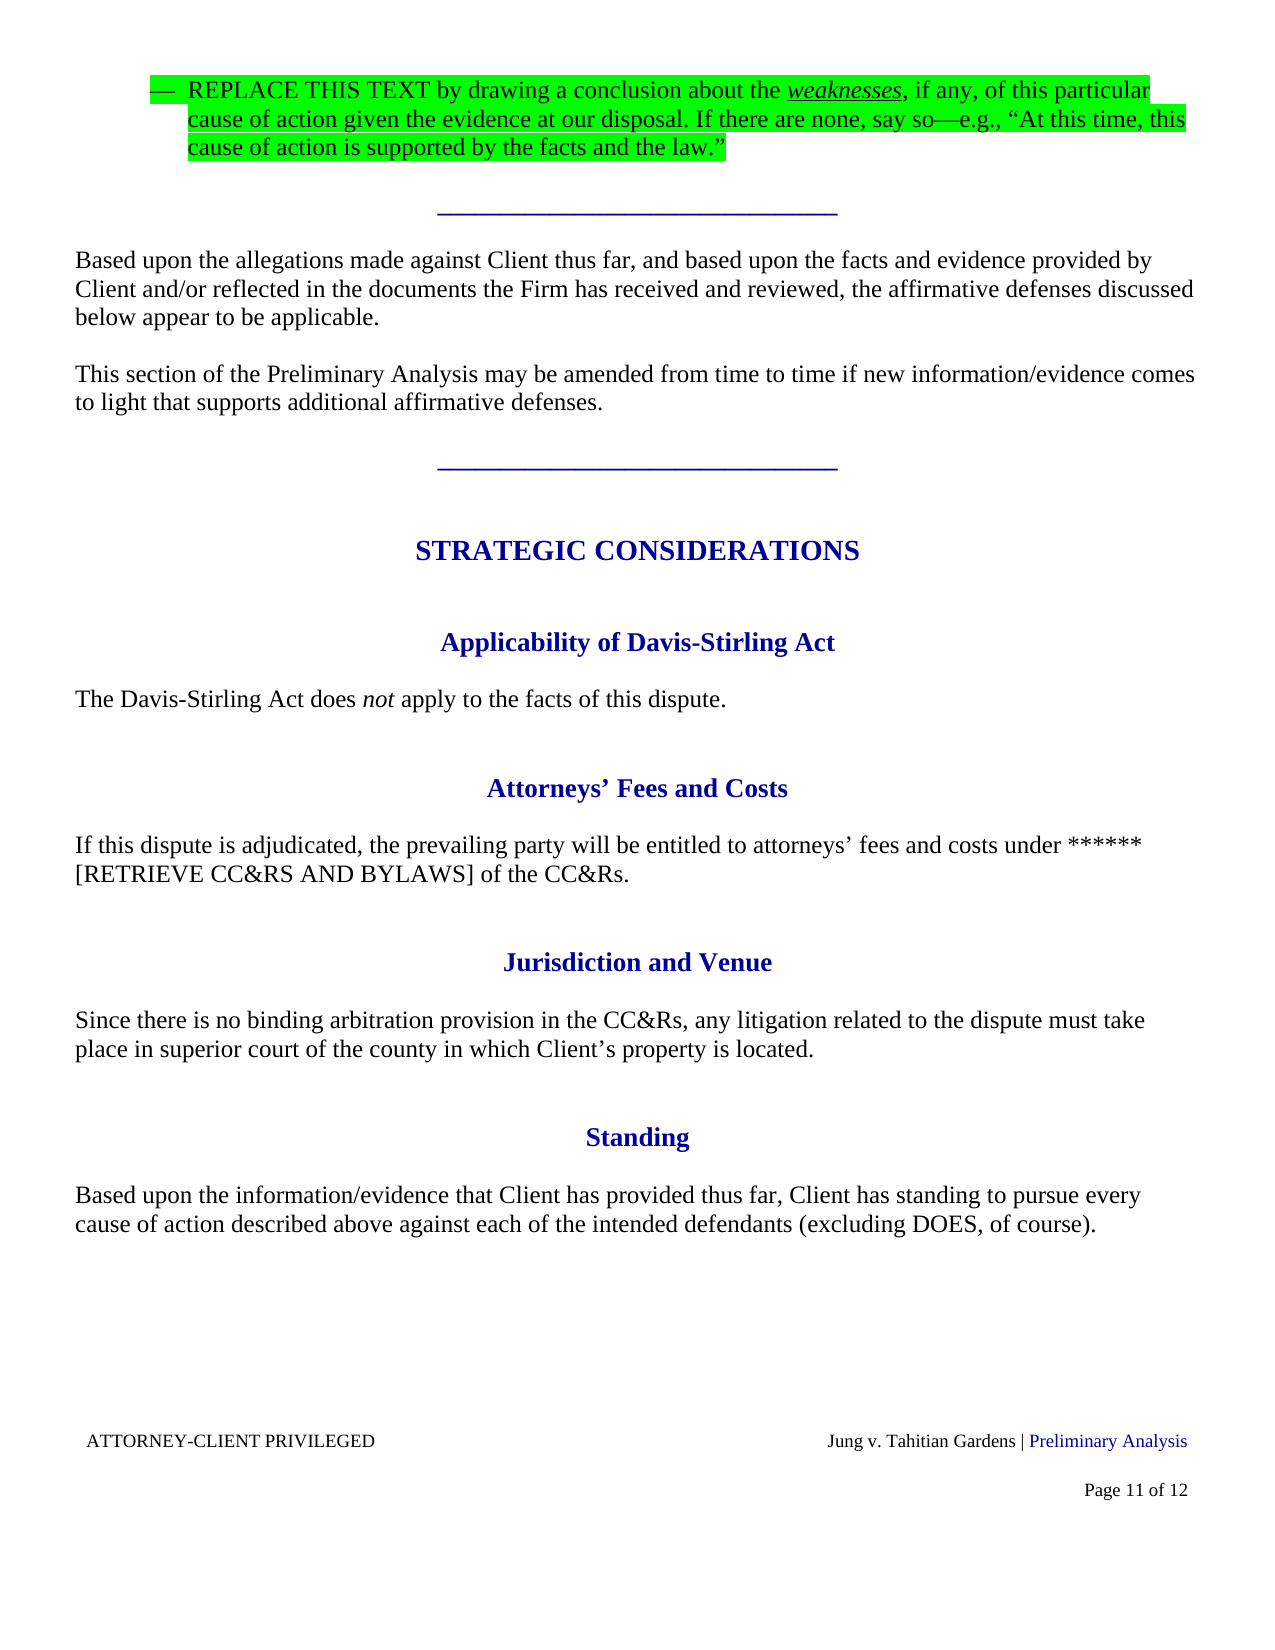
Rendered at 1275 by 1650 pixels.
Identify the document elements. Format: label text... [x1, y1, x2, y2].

text Since there is no binding arbitration provision in the CC&Rs, any litigation related to the dispute must take place in superior court of the county in which Client’s property is located. [75, 1005, 1200, 1063]
text ________________________________ [357, 189, 918, 217]
subtitle Applicability of Davis-Stirling Act [75, 594, 1200, 657]
text The Davis-Stirling Act does not apply to the facts of this dispute. [75, 684, 1200, 713]
text If this dispute is adjudicated, the prevailing party will be entitled to attorneys’ fees and costs under ****** [RETRIEVE CC&RS AND BYLAWS] of the CC&Rs. [75, 830, 1200, 888]
text Based upon the allegations made against Client thus far, and based upon the facts and evidence provided by Client and/or reflected in the documents the Firm has received and reviewed, the affirmative defenses discussed below appear to be applicable. [75, 245, 1200, 331]
subtitle Attorneys’ Fees and Costs [75, 741, 1200, 803]
text This section of the Preliminary Analysis may be amended from time to time if new information/evidence comes to light that supports additional affirmative defenses. [75, 359, 1200, 416]
text Based upon the information/evidence that Client has provided thus far, Client has standing to pursue every cause of action described above against each of the intended defendants (excluding DOES, of course). [75, 1180, 1200, 1237]
subtitle Standing [75, 1090, 1200, 1152]
text — REPLACE THIS TEXT by drawing a conclusion about the weaknesses, if any, of this particular cause of action given the evidence at our disposal. If there are none, say so—e.g., “At this time, this cause of action is supported by the facts and the law.” [150, 75, 1200, 161]
text ________________________________ [357, 444, 918, 472]
subtitle Jurisdiction and Venue [75, 915, 1200, 978]
subtitle Strategic Considerations [75, 500, 1200, 567]
